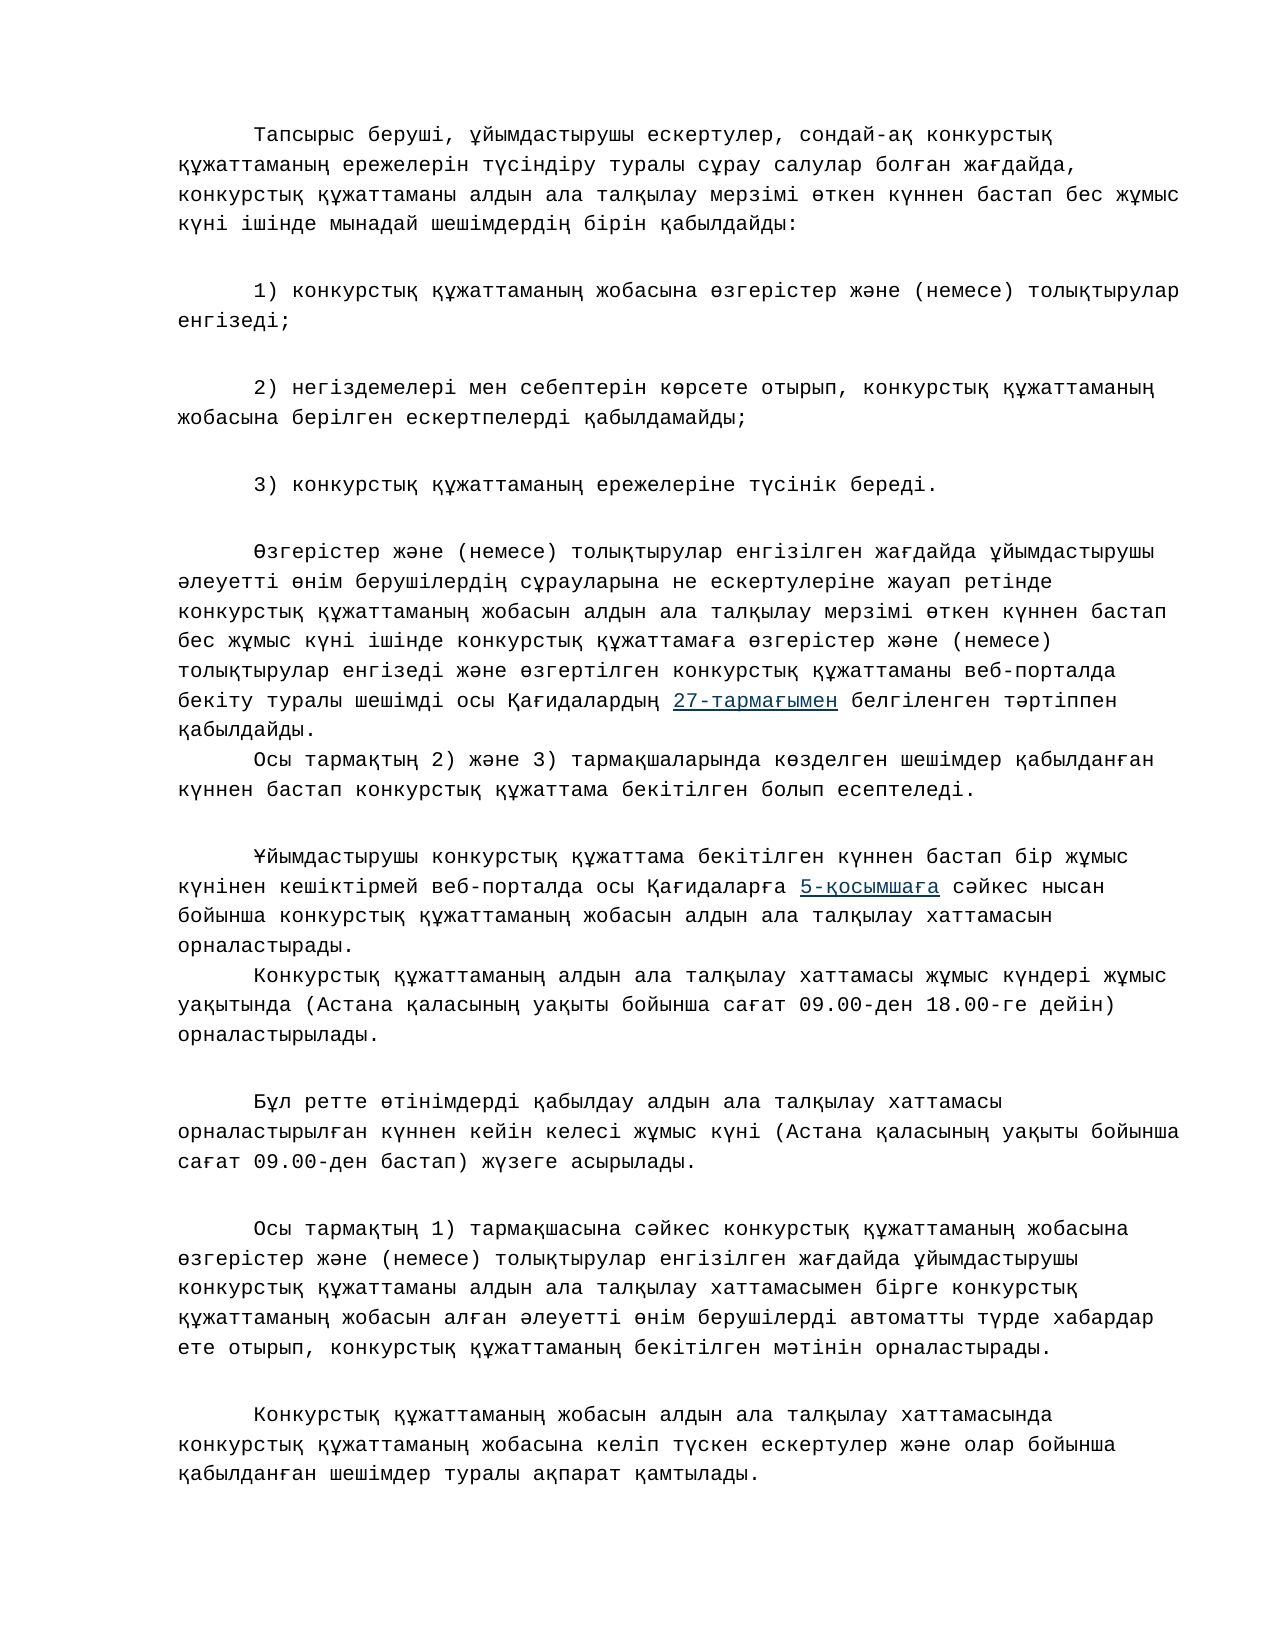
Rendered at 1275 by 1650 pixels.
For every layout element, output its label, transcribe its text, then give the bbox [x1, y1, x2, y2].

text Осы тармақтың 1) тармақшасына сәйкес конкурстық құжаттаманың жобасына өзгерістер және (немесе) толықтырулар енгізілген жағдайда ұйымдастырушы конкурстық құжаттаманы алдын ала талқылау хаттамасымен бірге конкурстық құжаттаманың жобасын алған әлеуетті өнім берушілерді автоматты түрде хабардар ете отырып, конкурстық құжаттаманың бекітілген мәтінін орналастырады. [177, 1212, 1186, 1360]
text 3) конкурстық құжаттаманың ережелеріне түсінік береді. [177, 468, 1186, 498]
text Ұйымдастырушы конкурстық құжаттама бекітілген күннен бастап бір жұмыс күнінен кешіктірмей веб-порталда осы Қағидаларға 5-қосымшаға сәйкес нысан бойынша конкурстық құжаттаманың жобасын алдын ала талқылау хаттамасын орналастырады. [177, 840, 1186, 959]
text 2) негіздемелері мен себептерін көрсете отырып, конкурстық құжаттаманың жобасына берілген ескертпелерді қабылдамайды; [177, 371, 1186, 431]
text Конкурстық құжаттаманың жобасын алдын ала талқылау хаттамасында конкурстық құжаттаманың жобасына келіп түскен ескертулер және олар бойынша қабылданған шешімдер туралы ақпарат қамтылады. [177, 1398, 1186, 1487]
text Конкурстық құжаттаманың алдын ала талқылау хаттамасы жұмыс күндері жұмыс уақытында (Астана қаласының уақыты бойынша сағат 09.00-ден 18.00-ге дейін) орналастырылады. [177, 959, 1186, 1048]
text 1) конкурстық құжаттаманың жобасына өзгерістер және (немесе) толықтырулар енгізеді; [177, 274, 1186, 334]
text Бұл ретте өтінімдерді қабылдау алдын ала талқылау хаттамасы орналастырылған күннен кейін келесі жұмыс күні (Астана қаласының уақыты бойынша сағат 09.00-ден бастап) жүзеге асырылады. [177, 1085, 1186, 1174]
text Өзгерістер және (немесе) толықтырулар енгізілген жағдайда ұйымдастырушы әлеуетті өнім берушілердің сұрауларына не ескертулеріне жауап ретінде конкурстық құжаттаманың жобасын алдын ала талқылау мерзімі өткен күннен бастап бес жұмыс күні ішінде конкурстық құжаттамаға өзгерістер және (немесе) толықтырулар енгізеді және өзгертілген конкурстық құжаттаманы веб-порталда бекіту туралы шешімді осы Қағидалардың 27-тармағымен белгіленген тәртіппен қабылдайды. [177, 535, 1186, 743]
text Тапсырыс беруші, ұйымдастырушы ескертулер, сондай-ақ конкурстық құжаттаманың ережелерін түсіндіру туралы сұрау салулар болған жағдайда, конкурстық құжаттаманы алдын ала талқылау мерзімі өткен күннен бастап бес жұмыс күні ішінде мынадай шешімдердің бірін қабылдайды: [177, 118, 1186, 237]
text Осы тармақтың 2) және 3) тармақшаларында көзделген шешімдер қабылданған күннен бастап конкурстық құжаттама бекітілген болып есептеледі. [177, 743, 1186, 802]
